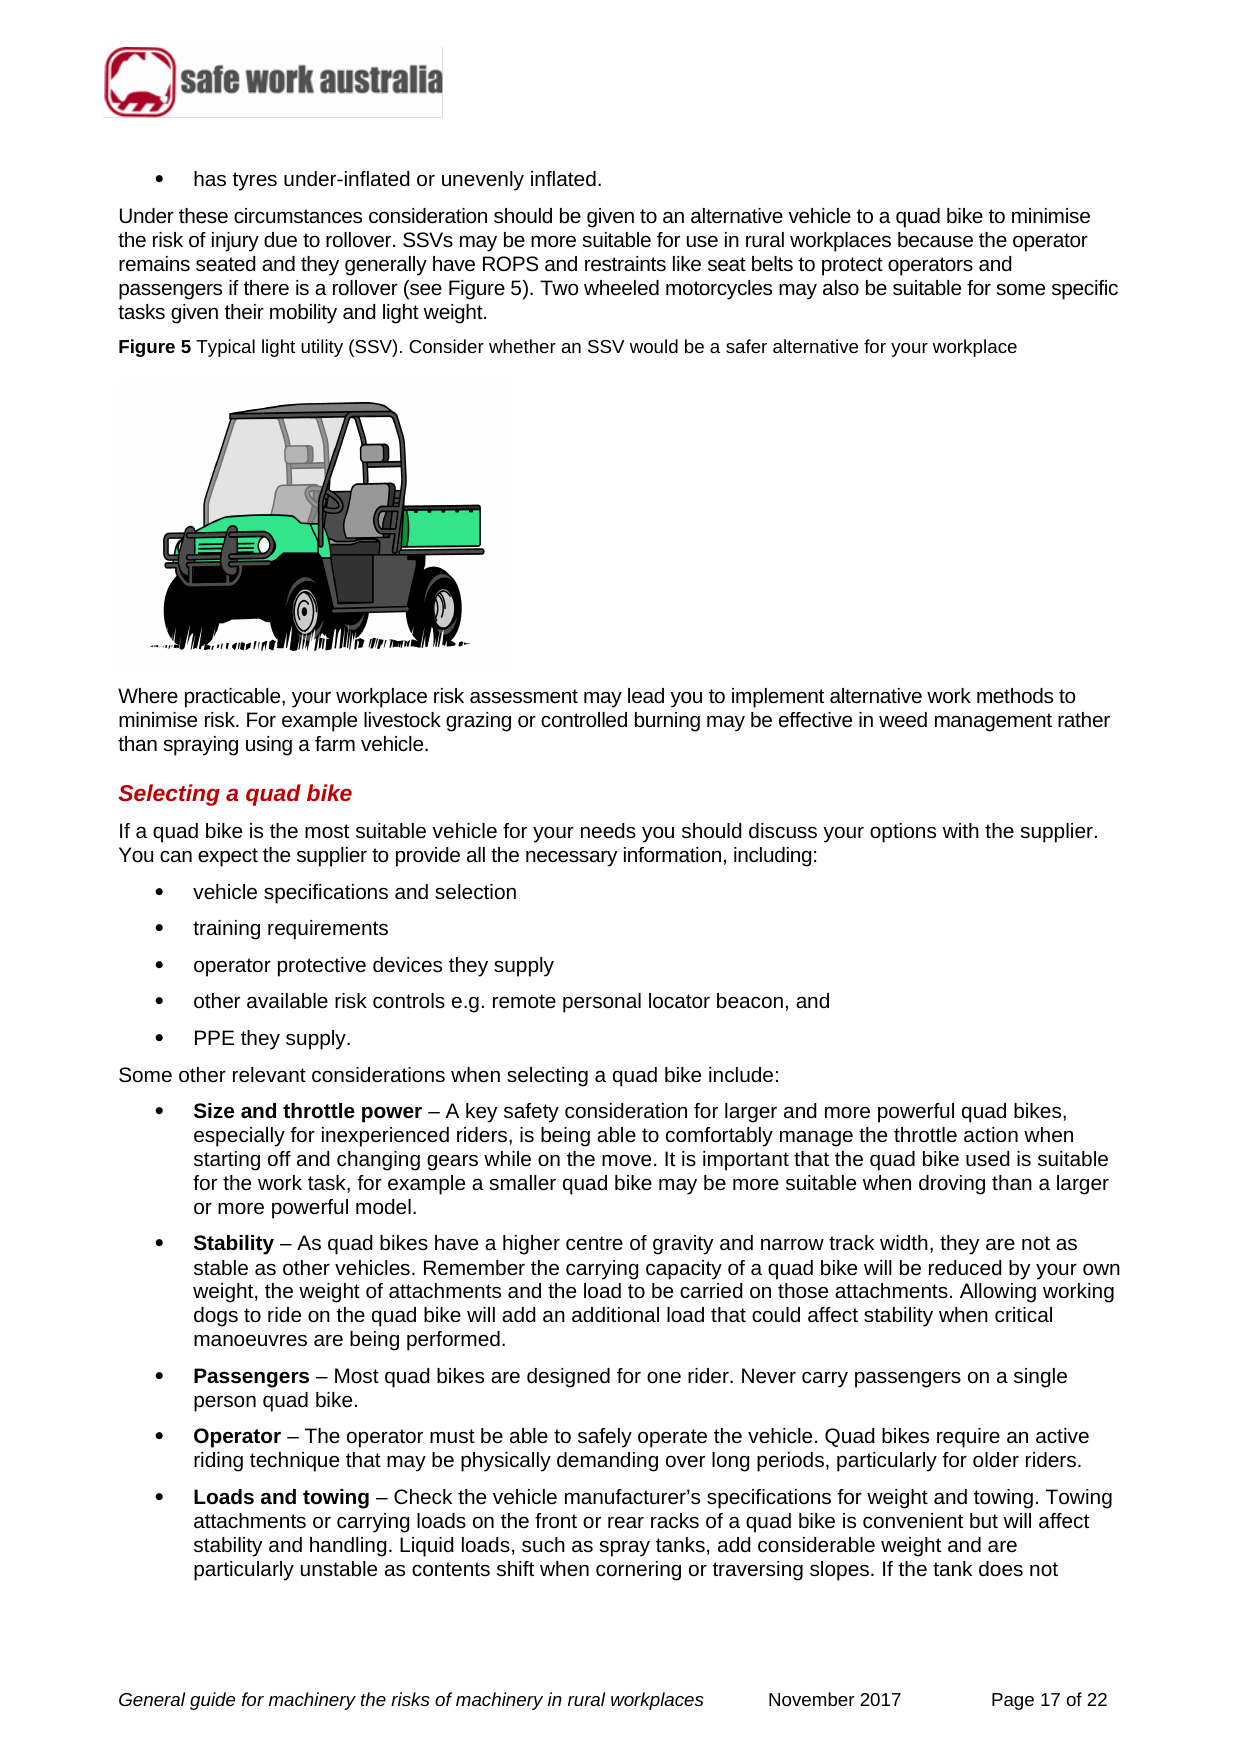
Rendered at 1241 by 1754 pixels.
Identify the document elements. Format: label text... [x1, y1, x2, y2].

list other available risk controls e.g. remote personal locator beacon, and [156, 989, 1122, 1013]
subtitle Selecting a quad bike [118, 780, 1122, 807]
text Figure 5 Typical light utility (SSV). Consider whether an SSV would be a safer alternative for your workplace [118, 336, 1122, 357]
picture [118, 378, 511, 671]
picture [103, 47, 444, 119]
text Where practicable, your workplace risk assessment may lead you to implement alternative work methods to minimise risk. For example livestock grazing or controlled burning may be effective in weed management rather than spraying using a farm vehicle. [118, 683, 1122, 755]
list Operator – The operator must be able to safely operate the vehicle. Quad bikes require an active riding technique that may be physically demanding over long periods, particularly for older riders. [156, 1424, 1122, 1472]
list PPE they supply. [156, 1026, 1122, 1050]
list Stability – As quad bikes have a higher centre of gravity and narrow track width, they are not as stable as other vehicles. Remember the carrying capacity of a quad bike will be reduced by your own weight, the weight of attachments and the load to be carried on those attachments. Allowing working dogs to ride on the quad bike will add an additional load that could affect stability when critical manoeuvres are being performed. [156, 1231, 1122, 1351]
text Under these circumstances consideration should be given to an alternative vehicle to a quad bike to minimise the risk of injury due to rollover. SSVs may be more suitable for use in rural workplaces because the operator remains seated and they generally have ROPS and restraints like seat belts to protect operators and passengers if there is a rollover (see Figure 5). Two wheeled motorcycles may also be suitable for some specific tasks given their mobility and light weight. [118, 204, 1122, 323]
list Passengers – Most quad bikes are designed for one rider. Never carry passengers on a single person quad bike. [156, 1364, 1122, 1412]
list training requirements [156, 916, 1122, 940]
text If a quad bike is the most suitable vehicle for your needs you should discuss your options with the supplier. You can expect the supplier to provide all the necessary information, including: [118, 819, 1122, 867]
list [156, 1485, 1122, 1581]
list vehicle specifications and selection [156, 879, 1122, 904]
list operator protective devices they supply [156, 953, 1122, 977]
list has tyres under-inflated or unevenly inflated. [156, 167, 1122, 191]
list Size and throttle power – A key safety consideration for larger and more powerful quad bikes, especially for inexperienced riders, is being able to comfortably manage the throttle action when starting off and changing gears while on the move. It is important that the quad bike used is suitable for the work task, for example a smaller quad bike may be more suitable when droving than a larger or more powerful model. [156, 1099, 1122, 1219]
text Some other relevant considerations when selecting a quad bike include: [118, 1062, 1122, 1086]
